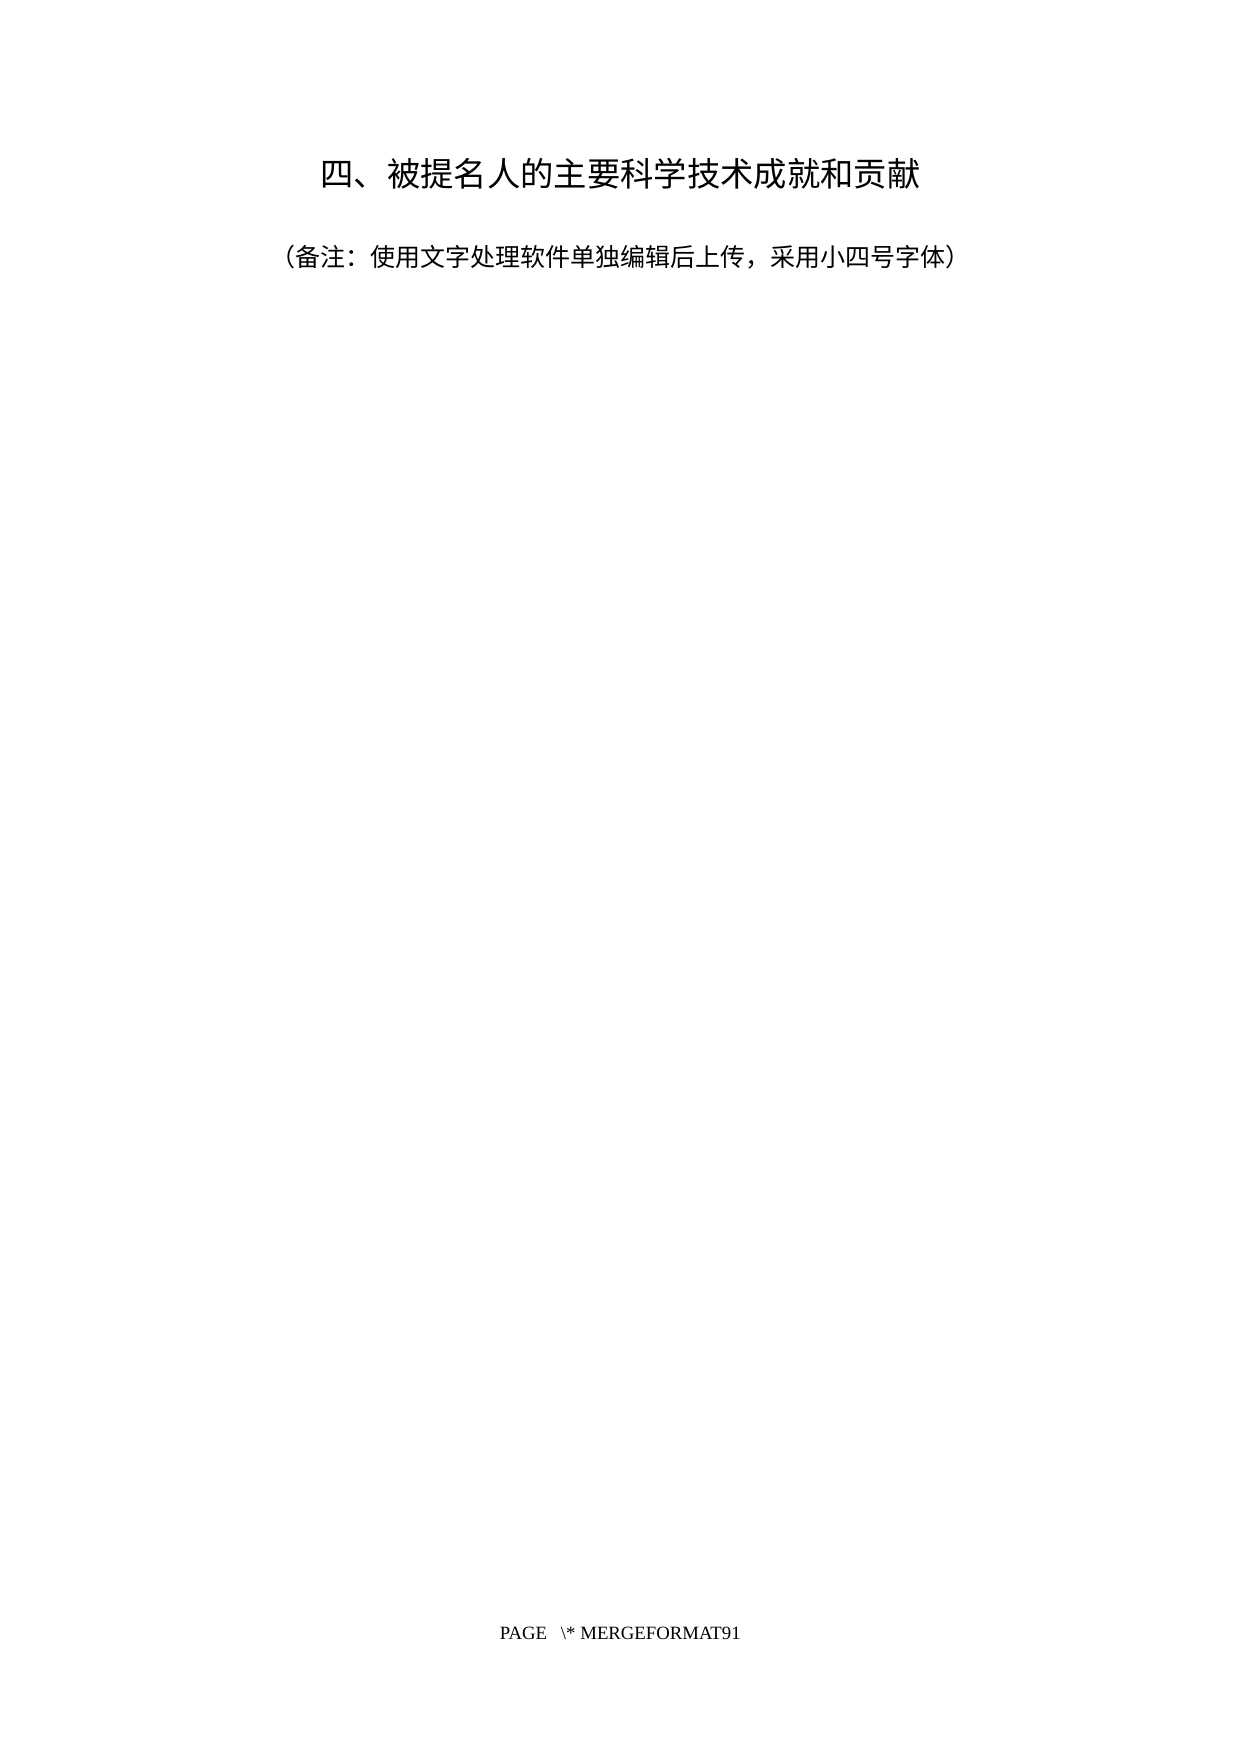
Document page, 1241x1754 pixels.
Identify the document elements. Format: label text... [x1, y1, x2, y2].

text （备注：使用文字处理软件单独编辑后上传，采用小四号字体） [130, 234, 1110, 274]
text 四、被提名人的主要科学技术成就和贡献 [130, 148, 1110, 196]
